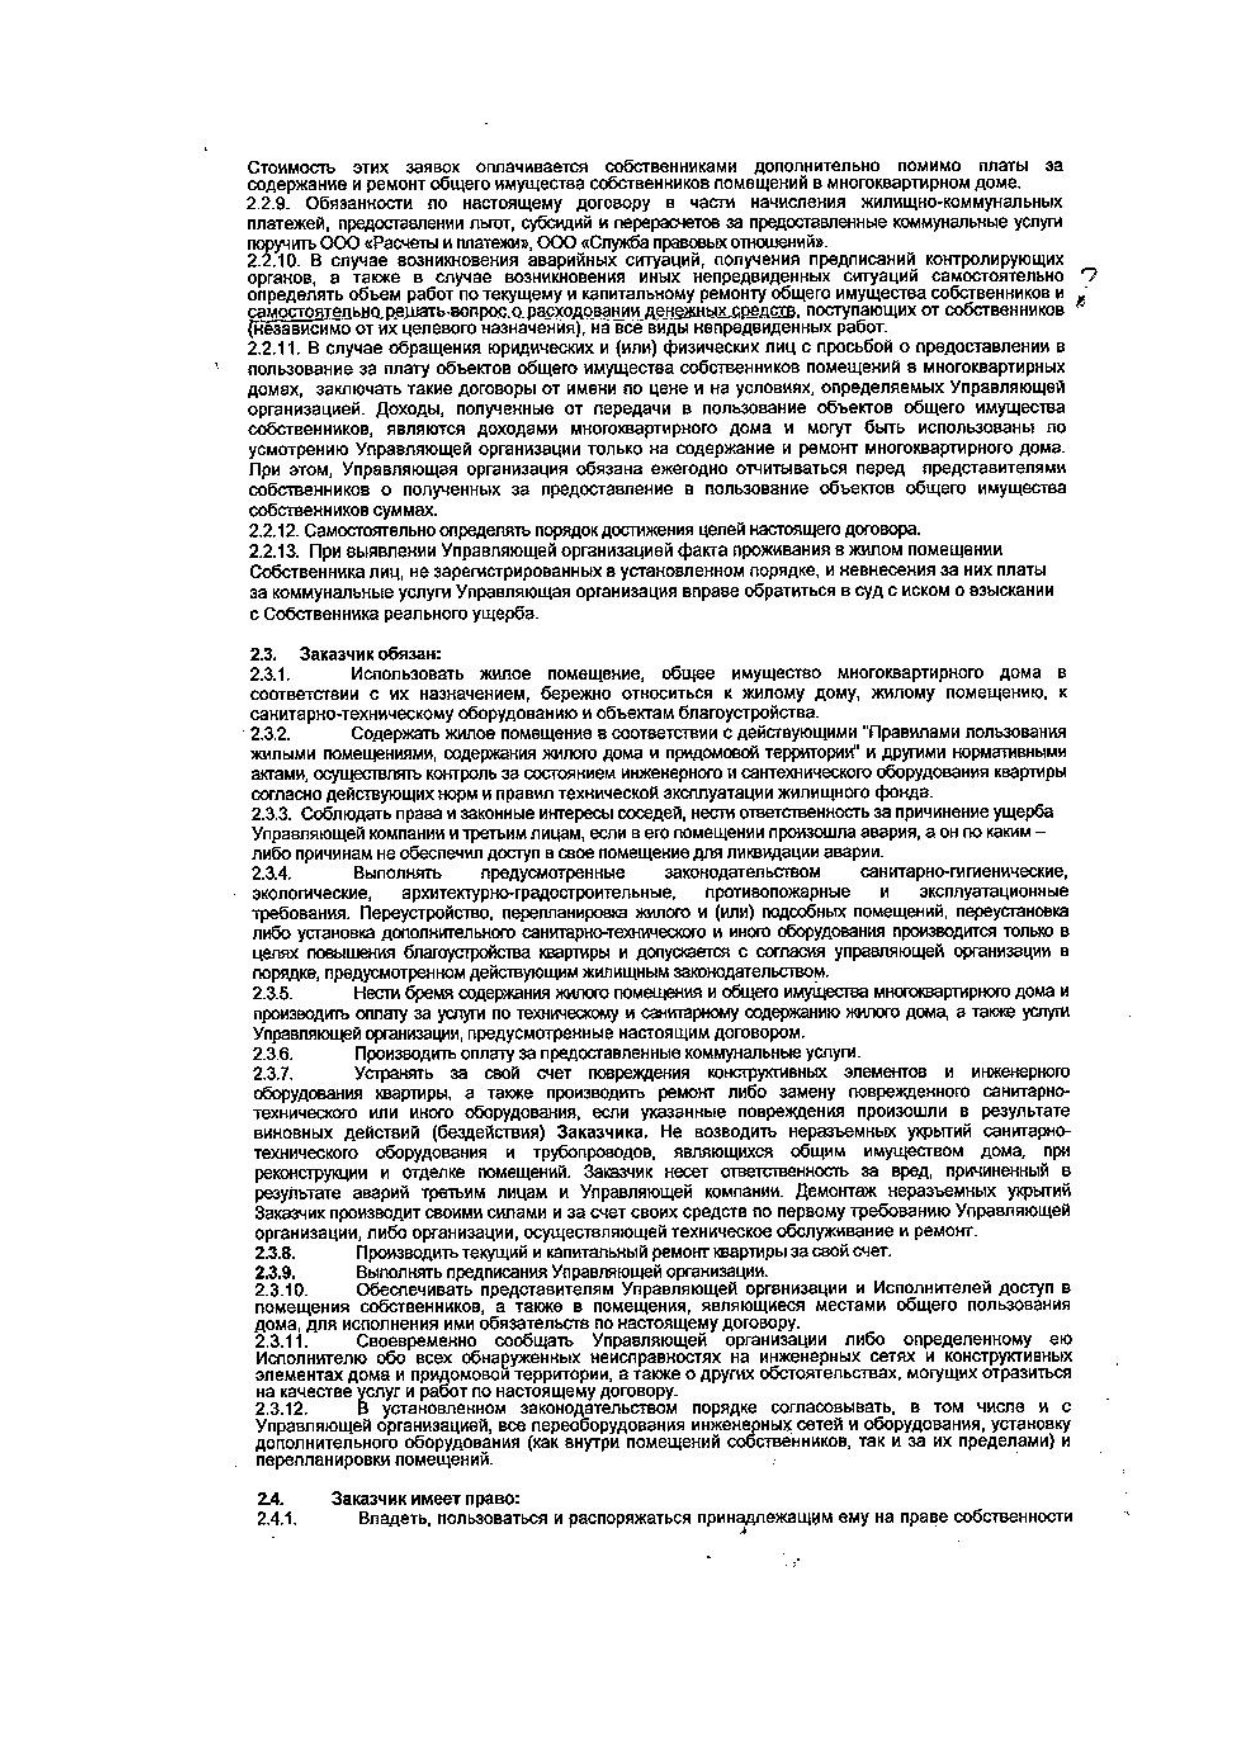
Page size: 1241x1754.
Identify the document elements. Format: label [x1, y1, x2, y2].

picture [177, 118, 1151, 1599]
